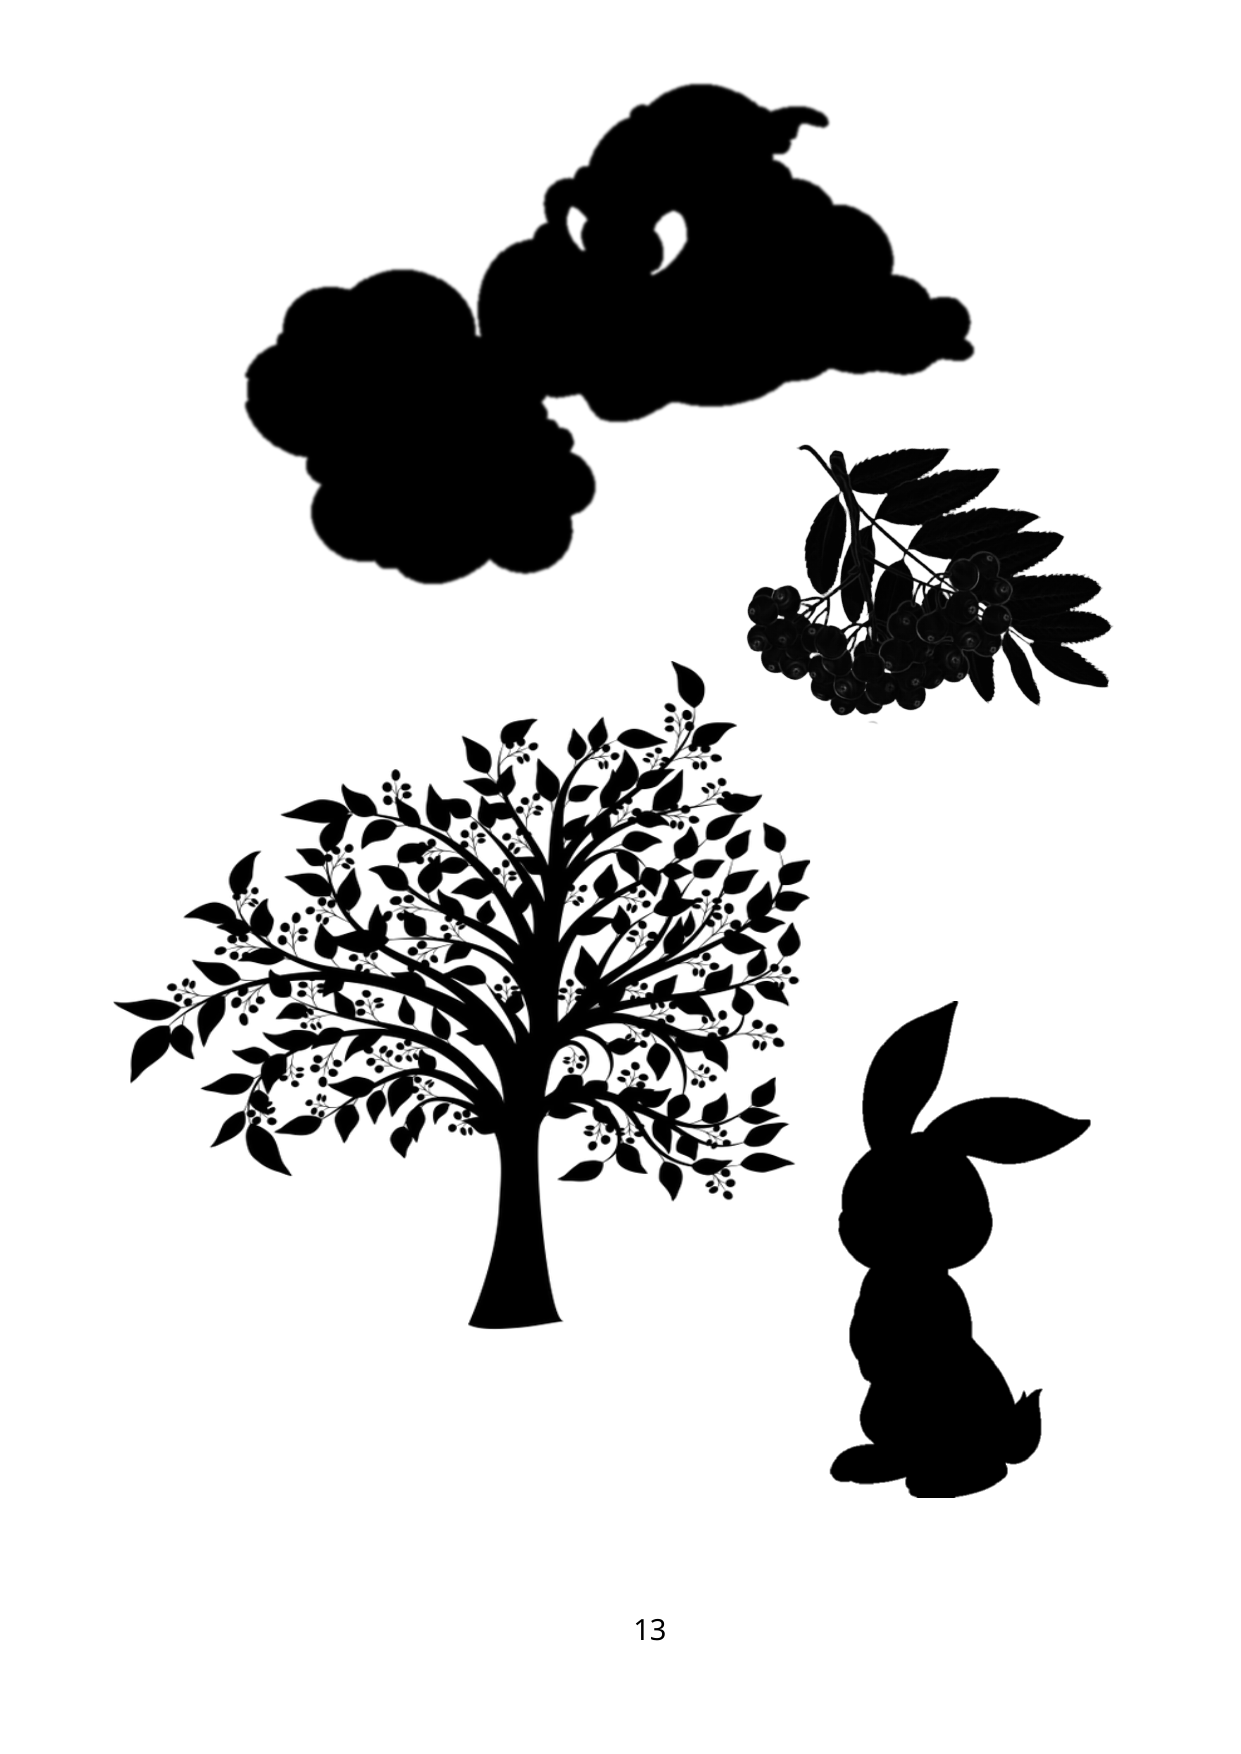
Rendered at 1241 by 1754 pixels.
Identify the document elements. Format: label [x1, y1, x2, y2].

picture [728, 446, 1160, 781]
